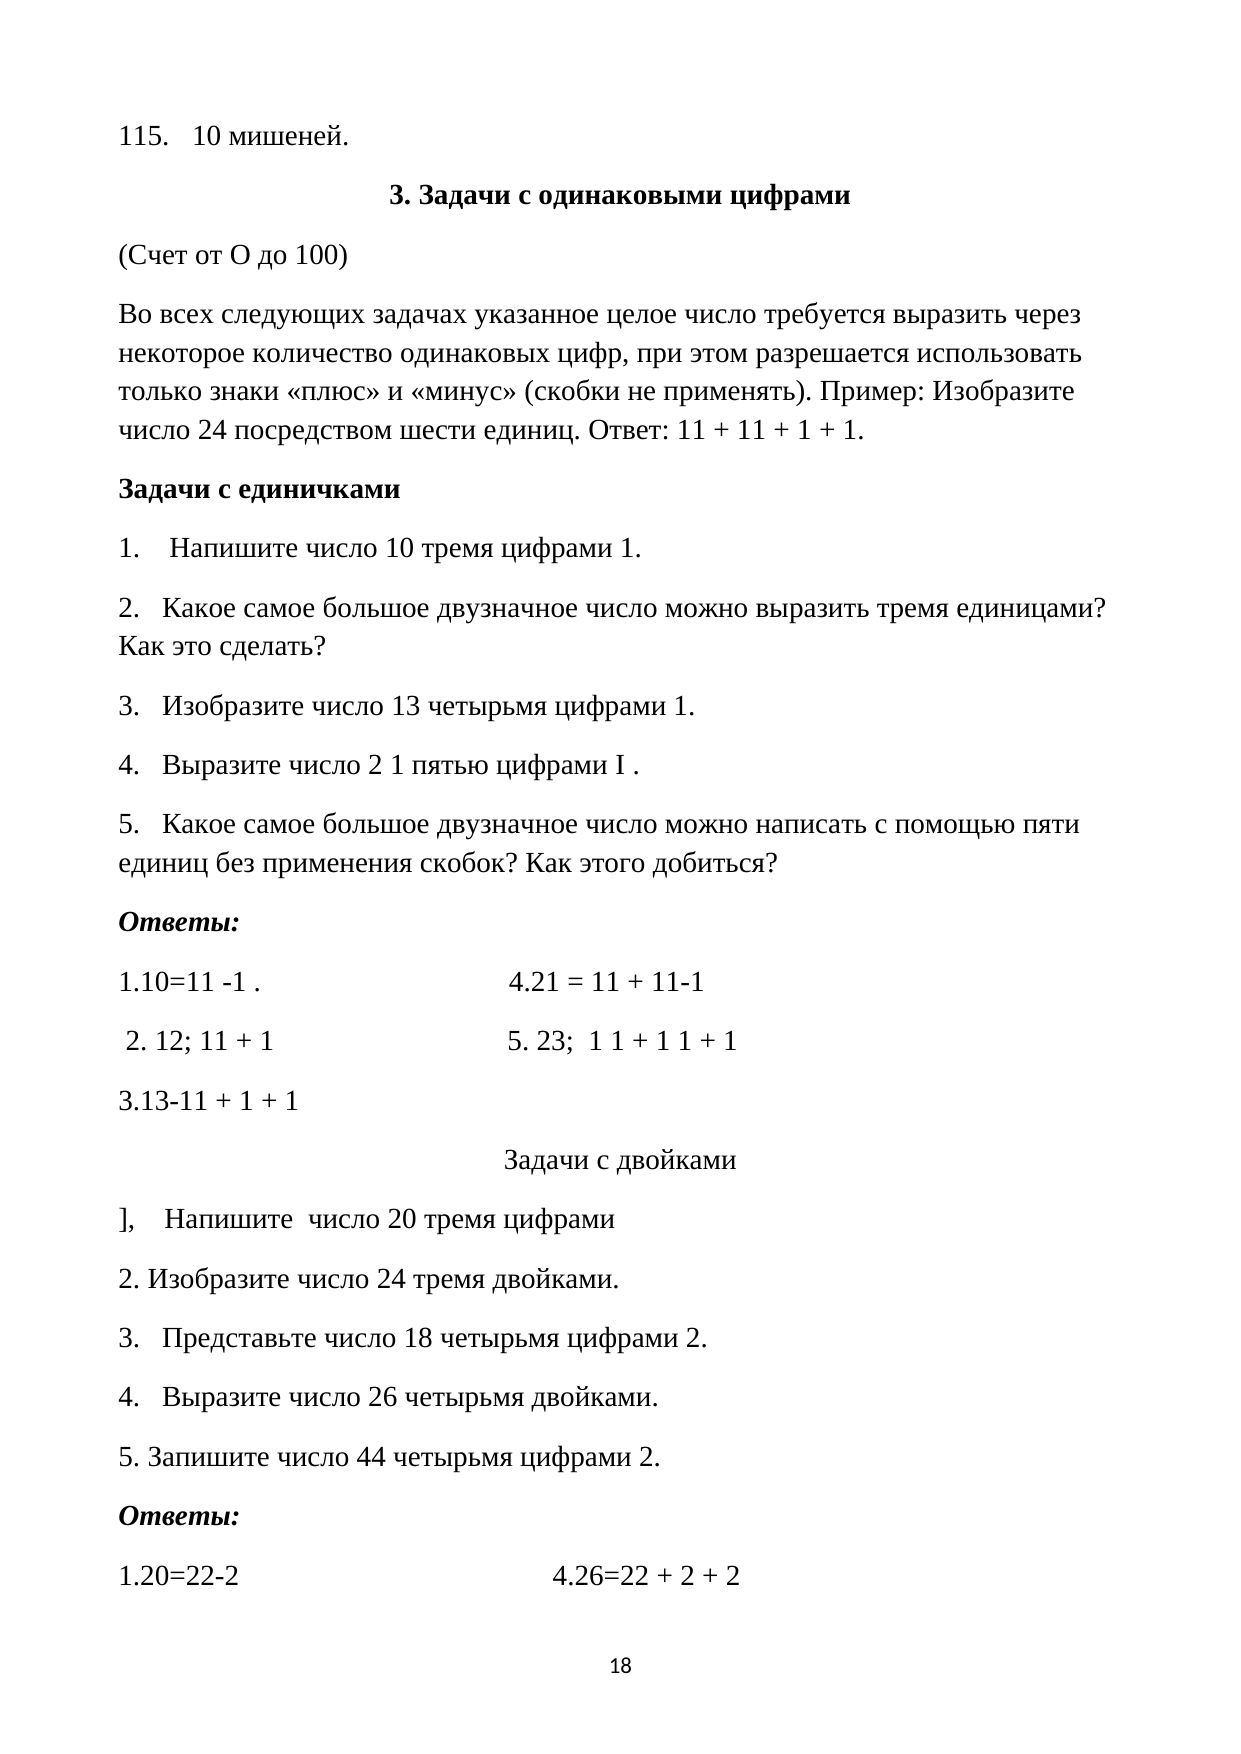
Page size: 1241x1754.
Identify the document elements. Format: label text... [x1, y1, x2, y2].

text 3. Задачи с одинаковыми цифрами [118, 177, 1122, 211]
text Во всех следующих задачах указанное целое число требуется выразить через некоторое количество одинаковых цифр, при этом разрешается использовать только знаки «плюс» и «минус» (скобки не применять). Пример: Изобразите число 24 посредством шести единиц. Ответ: 11 + 11 + 1 + 1. [118, 296, 1122, 445]
text Ответы: [118, 1498, 1122, 1532]
text Ответы: [118, 904, 1122, 938]
text 5. Какое самое большое двузначное число можно написать с помощью пяти единиц без применения скобок? Как этого добиться? [118, 807, 1122, 879]
text 4. Выразите число 26 четырьмя двойками. [118, 1379, 1122, 1413]
text Задачи с двойками [118, 1142, 1122, 1176]
text 1. Напишите число 10 тремя цифрами 1. [118, 531, 1122, 564]
text 1.20=22-2 4.26=22 + 2 + 2 [118, 1558, 1122, 1591]
text Задачи с единичками [118, 471, 1122, 505]
text 3.13-11 + 1 + 1 [118, 1083, 1122, 1116]
text 3. Представьте число 18 четырьмя цифрами 2. [118, 1320, 1122, 1354]
text 1.10=11 -1 . 4.21 = 11 + 11-1 [118, 964, 1122, 997]
text 5. Запишите число 44 четырьмя цифрами 2. [118, 1439, 1122, 1472]
list 10 мишеней. [118, 118, 1122, 152]
text (Счет от О до 100) [118, 237, 1122, 270]
text 2. Изобразите число 24 тремя двойками. [118, 1261, 1122, 1294]
text 2. Какое самое большое двузначное число можно выразить тремя единицами? Как это сделать? [118, 590, 1122, 662]
text 4. Выразите число 2 1 пятью цифрами I . [118, 747, 1122, 781]
text 3. Изобразите число 13 четырьмя цифрами 1. [118, 688, 1122, 721]
text 2. 12; 11 + 1 5. 23; 1 1 + 1 1 + 1 [118, 1023, 1122, 1057]
text ], Напишите число 20 тремя цифрами [118, 1201, 1122, 1235]
